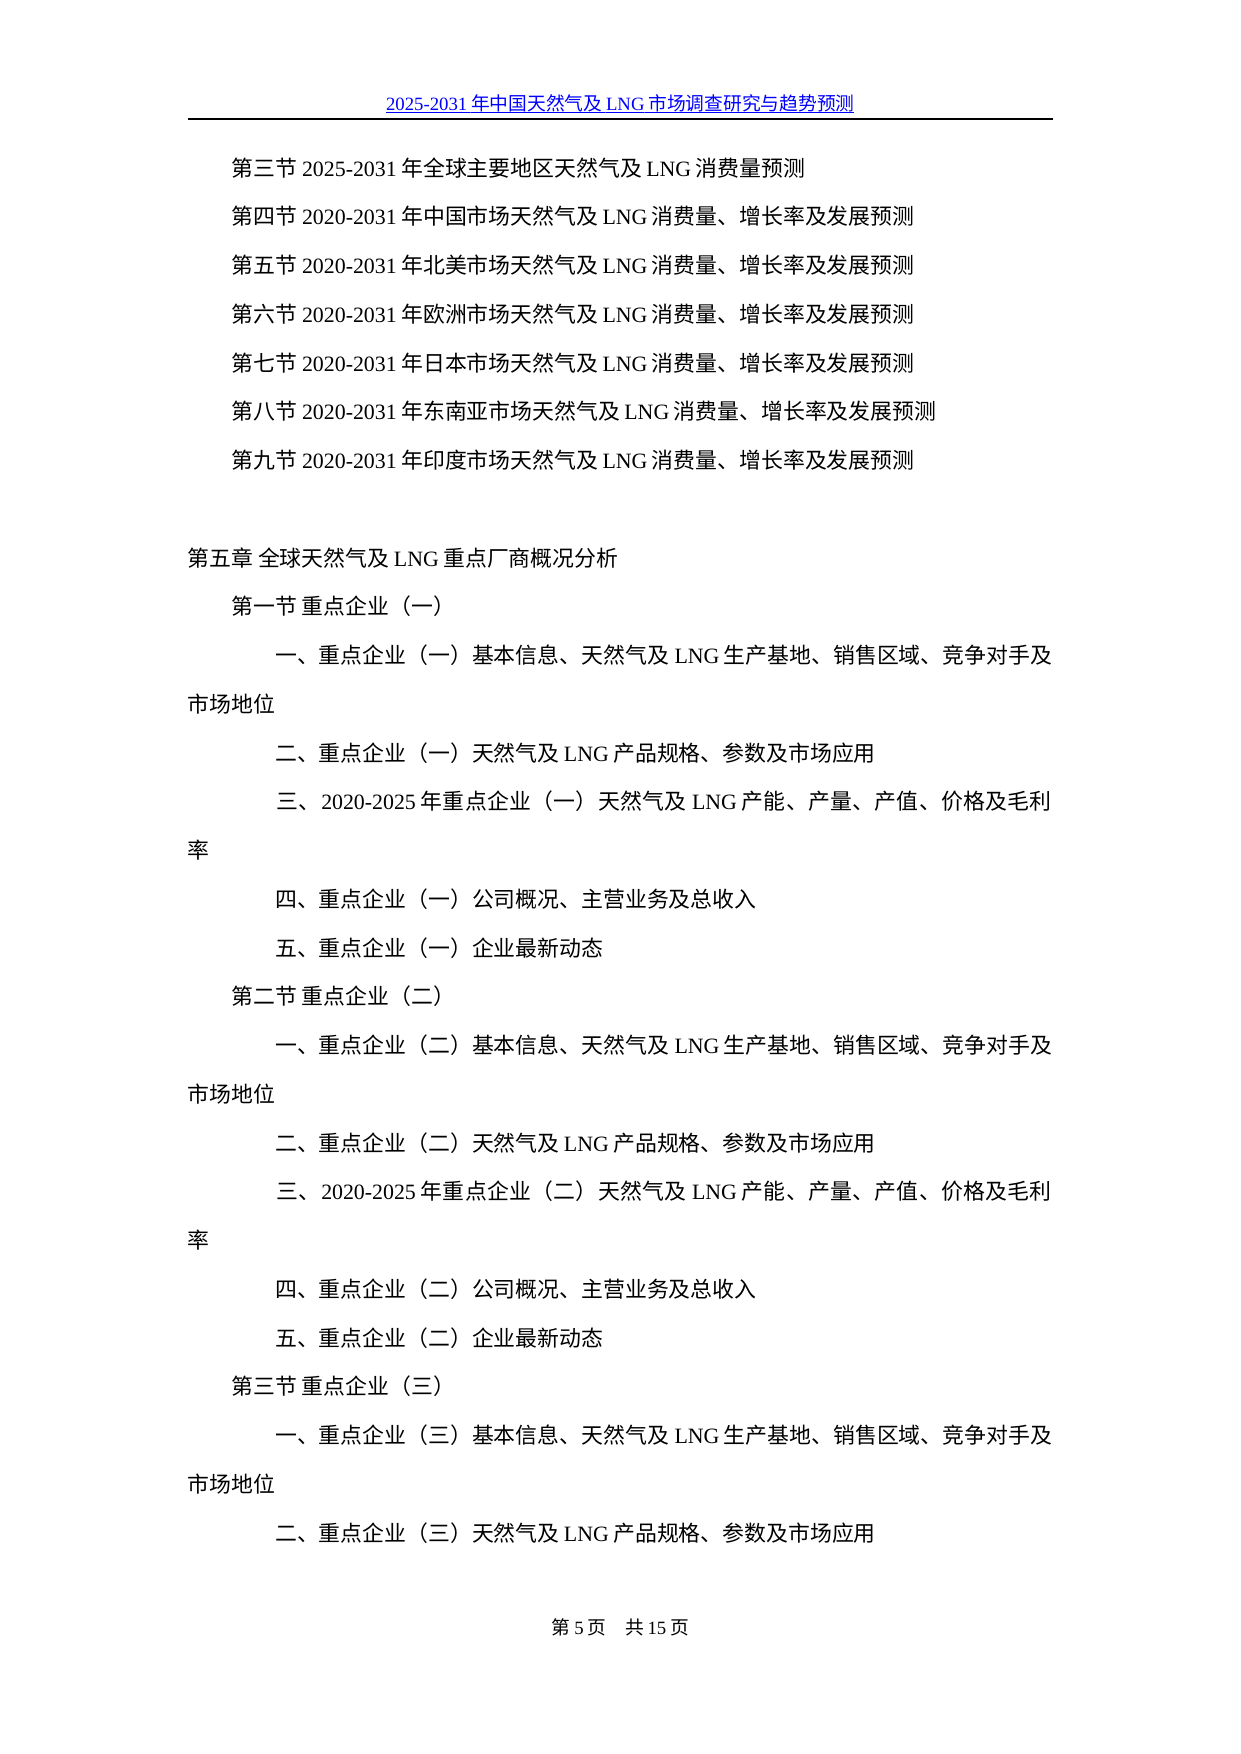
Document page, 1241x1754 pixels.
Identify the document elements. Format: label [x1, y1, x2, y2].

text [187, 150, 1053, 1548]
